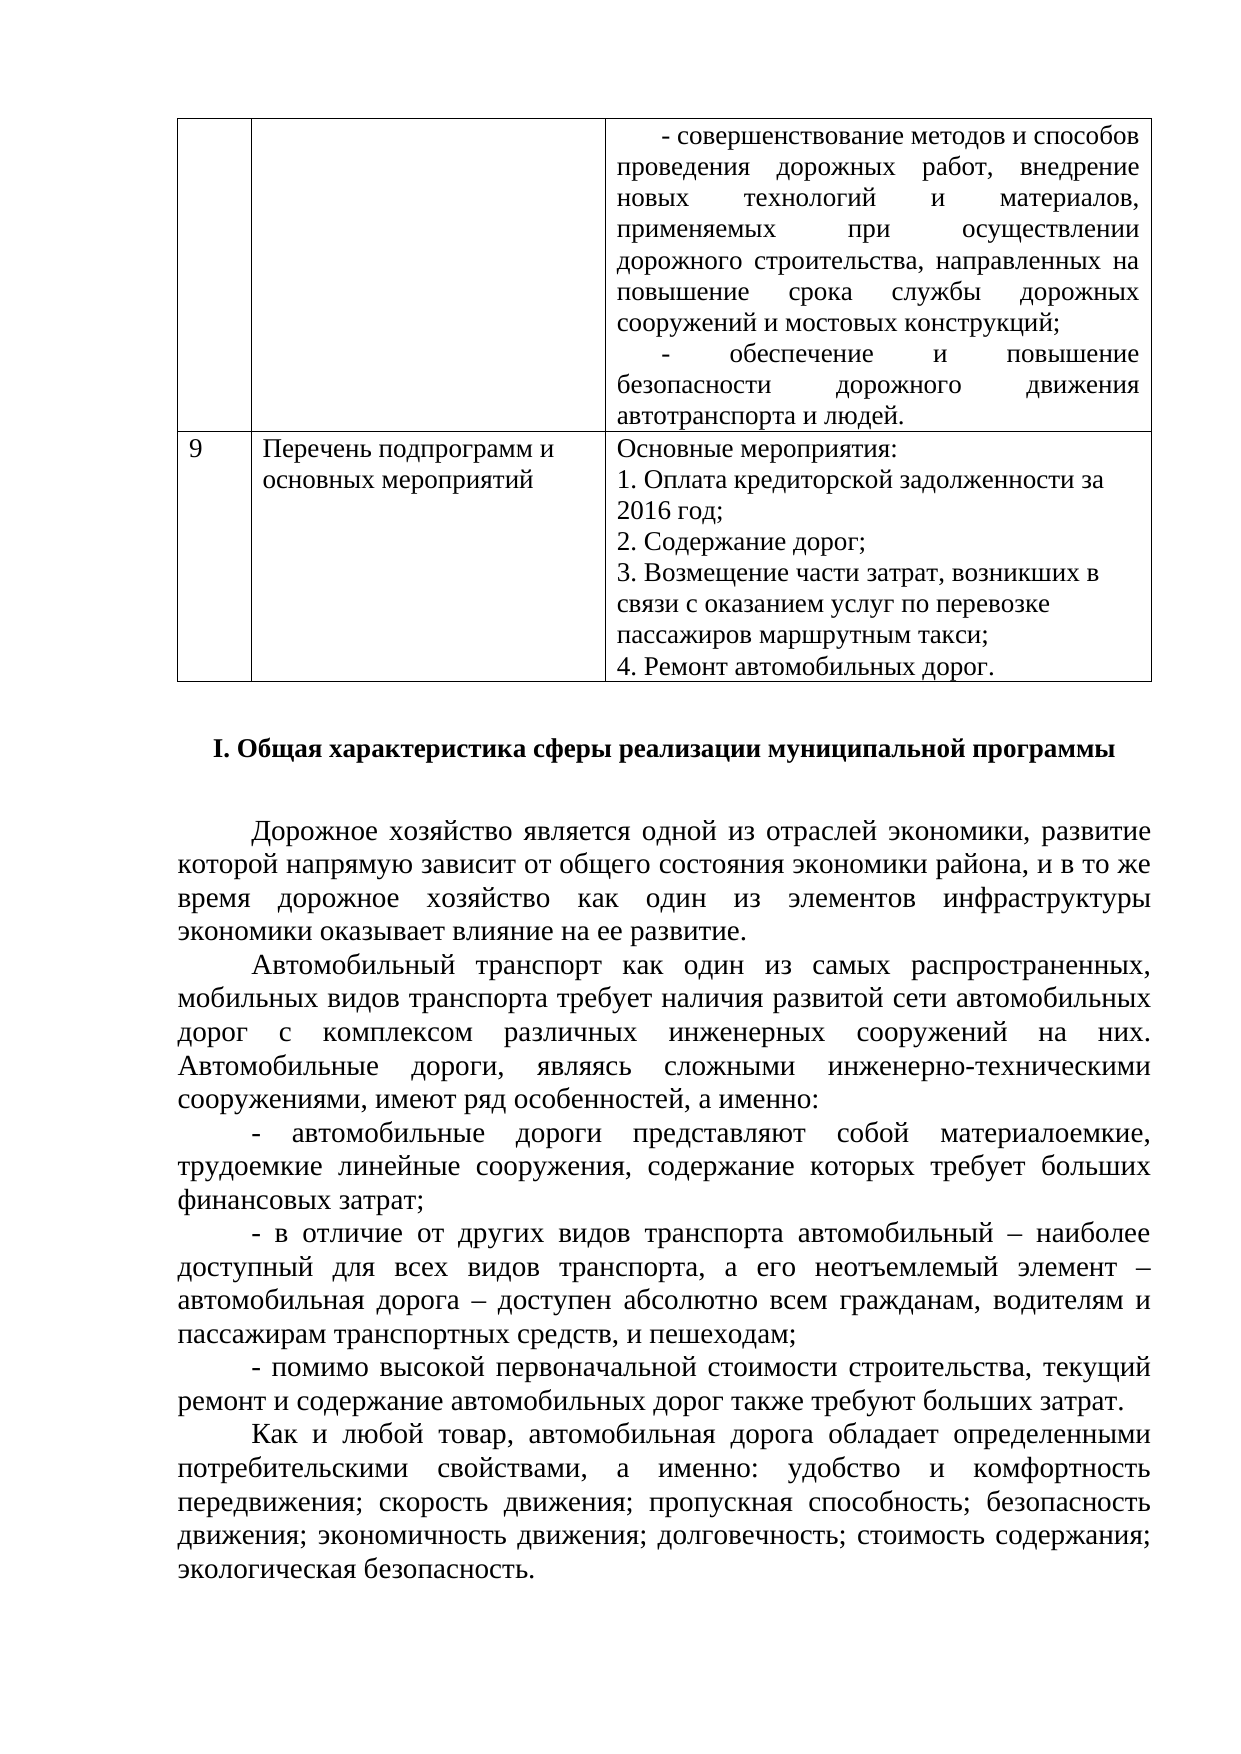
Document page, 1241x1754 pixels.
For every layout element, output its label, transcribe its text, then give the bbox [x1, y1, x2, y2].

table_cell 9 [178, 432, 251, 681]
text - в отличие от других видов транспорта автомобильный – наиболее доступный для всех видов транспорта, а его неотъемлемый элемент – автомобильная дорога – доступен абсолютно всем гражданам, водителям и пассажирам транспортных средств, и пешеходам; [177, 1215, 1152, 1349]
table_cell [606, 119, 1151, 431]
text Автомобильный транспорт как один из самых распространенных, мобильных видов транспорта требует наличия развитой сети автомобильных дорог с комплексом различных инженерных сооружений на них. Автомобильные дороги, являясь сложными инженерно-техническими сооружениями, имеют ряд особенностей, а именно: [177, 947, 1152, 1115]
text Как и любой товар, автомобильная дорога обладает определенными потребительскими свойствами, а именно: удобство и комфортность передвижения; скорость движения; пропускная способность; безопасность движения; экономичность движения; долговечность; стоимость содержания; экологическая безопасность. [177, 1417, 1152, 1584]
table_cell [252, 119, 605, 431]
table_cell Перечень подпрограмм и основных мероприятий [252, 432, 605, 681]
text - автомобильные дороги представляют собой материалоемкие, трудоемкие линейные сооружения, содержание которых требует больших финансовых затрат; [177, 1115, 1152, 1215]
table_cell 8 [178, 119, 251, 431]
table_cell Основные мероприятия: 1. Оплата кредиторской задолженности за 2016 год; 2. Содержание дорог; 3. Возмещение части затрат, возникших в связи с оказанием услуг по перевозке пассажиров маршрутным такси; 4. Ремонт автомобильных дорог. [606, 432, 1151, 681]
text - помимо высокой первоначальной стоимости строительства, текущий ремонт и содержание автомобильных дорог также требуют больших затрат. [177, 1349, 1152, 1417]
text Дорожное хозяйство является одной из отраслей экономики, развитие которой напрямую зависит от общего состояния экономики района, и в то же время дорожное хозяйство как один из элементов инфраструктуры экономики оказывает влияние на ее развитие. [177, 813, 1152, 947]
text I. Общая характеристика сферы реализации муниципальной программы [177, 732, 1152, 763]
